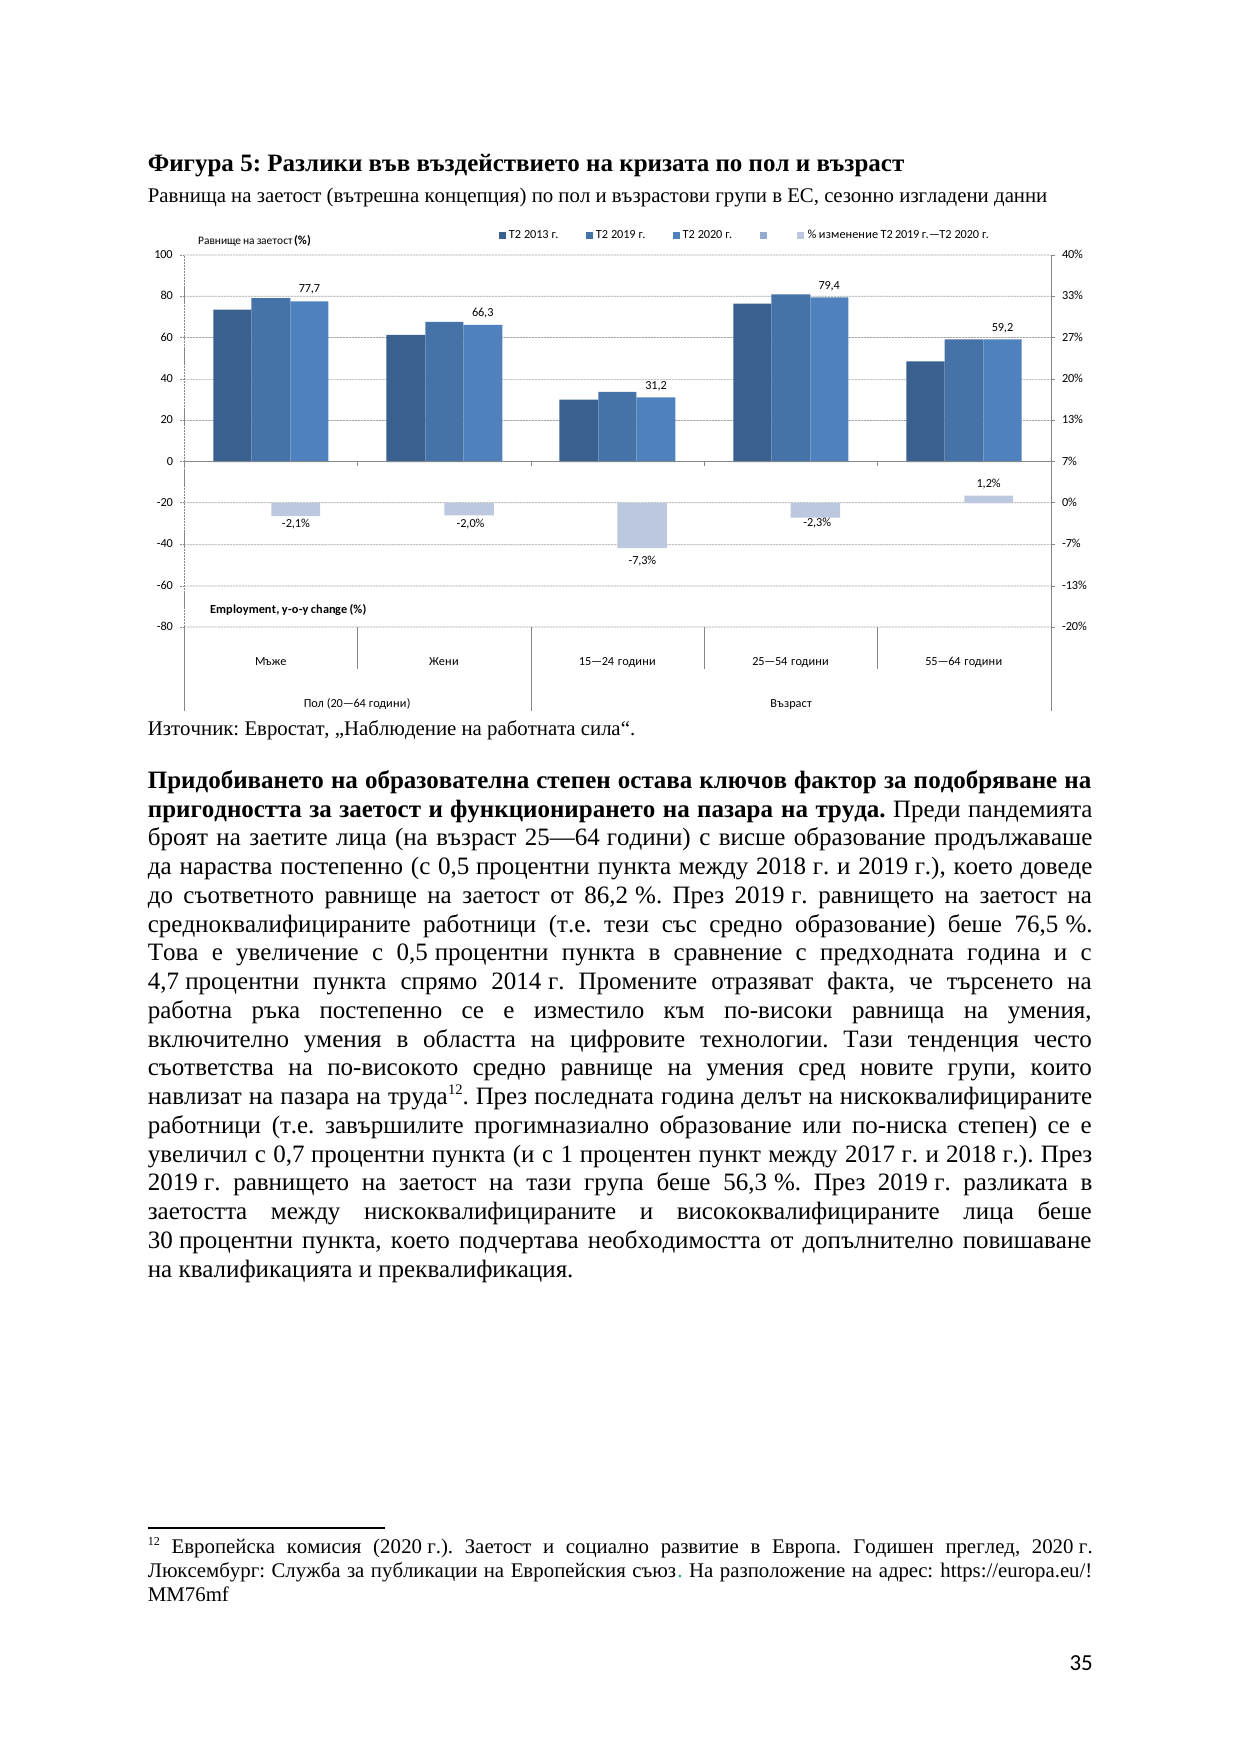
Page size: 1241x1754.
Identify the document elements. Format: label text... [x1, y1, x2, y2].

text Равнища на заетост (вътрешна концепция) по пол и възрастови групи в ЕС, сезонно изгладени данни [148, 183, 1092, 207]
text Източник: Евростат, „Наблюдение на работната сила“. [148, 716, 1092, 740]
text Фигура 5: Разлики във въздействието на кризата по пол и възраст [148, 148, 1092, 176]
text Придобиването на образователна степен остава ключов фактор за подобряване на пригодността за заетост и функционирането на пазара на труда. Преди пандемията броят на заетите лица (на възраст 25—64 години) с висше образование продължаваше да нараства постепенно (с 0,5 процентни пункта между 2018 г. и 2019 г.), което доведе до съответното равнище на заетост от 86,2 %. През 2019 г. равнището на заетост на средноквалифицираните работници (т.е. тези със средно образование) беше 76,5 %. Това е увеличение с 0,5 процентни пункта в сравнение с предходната година и с 4,7 процентни пункта спрямо 2014 г. Промените отразяват факта, че търсенето на работна ръка постепенно се е изместило към по-високи равнища на умения, включително умения в областта на цифровите технологии. Тази тенденция често съответства на по-високото средно равнище на умения сред новите групи, които навлизат на пазара на труда. През последната година делът на нискоквалифицираните работници (т.е. завършилите прогимназиално образование или по-ниска степен) се е увеличил с 0,7 процентни пункта (и с 1 процентен пункт между 2017 г. и 2018 г.). През 2019 г. равнището на заетост на тази група беше 56,3 %. През 2019 г. разликата в заетостта между нискоквалифицираните и висококвалифицираните лица беше 30 процентни пункта, което подчертава необходимостта от допълнително повишаване на квалификацията и преквалификация. [148, 765, 1092, 1282]
